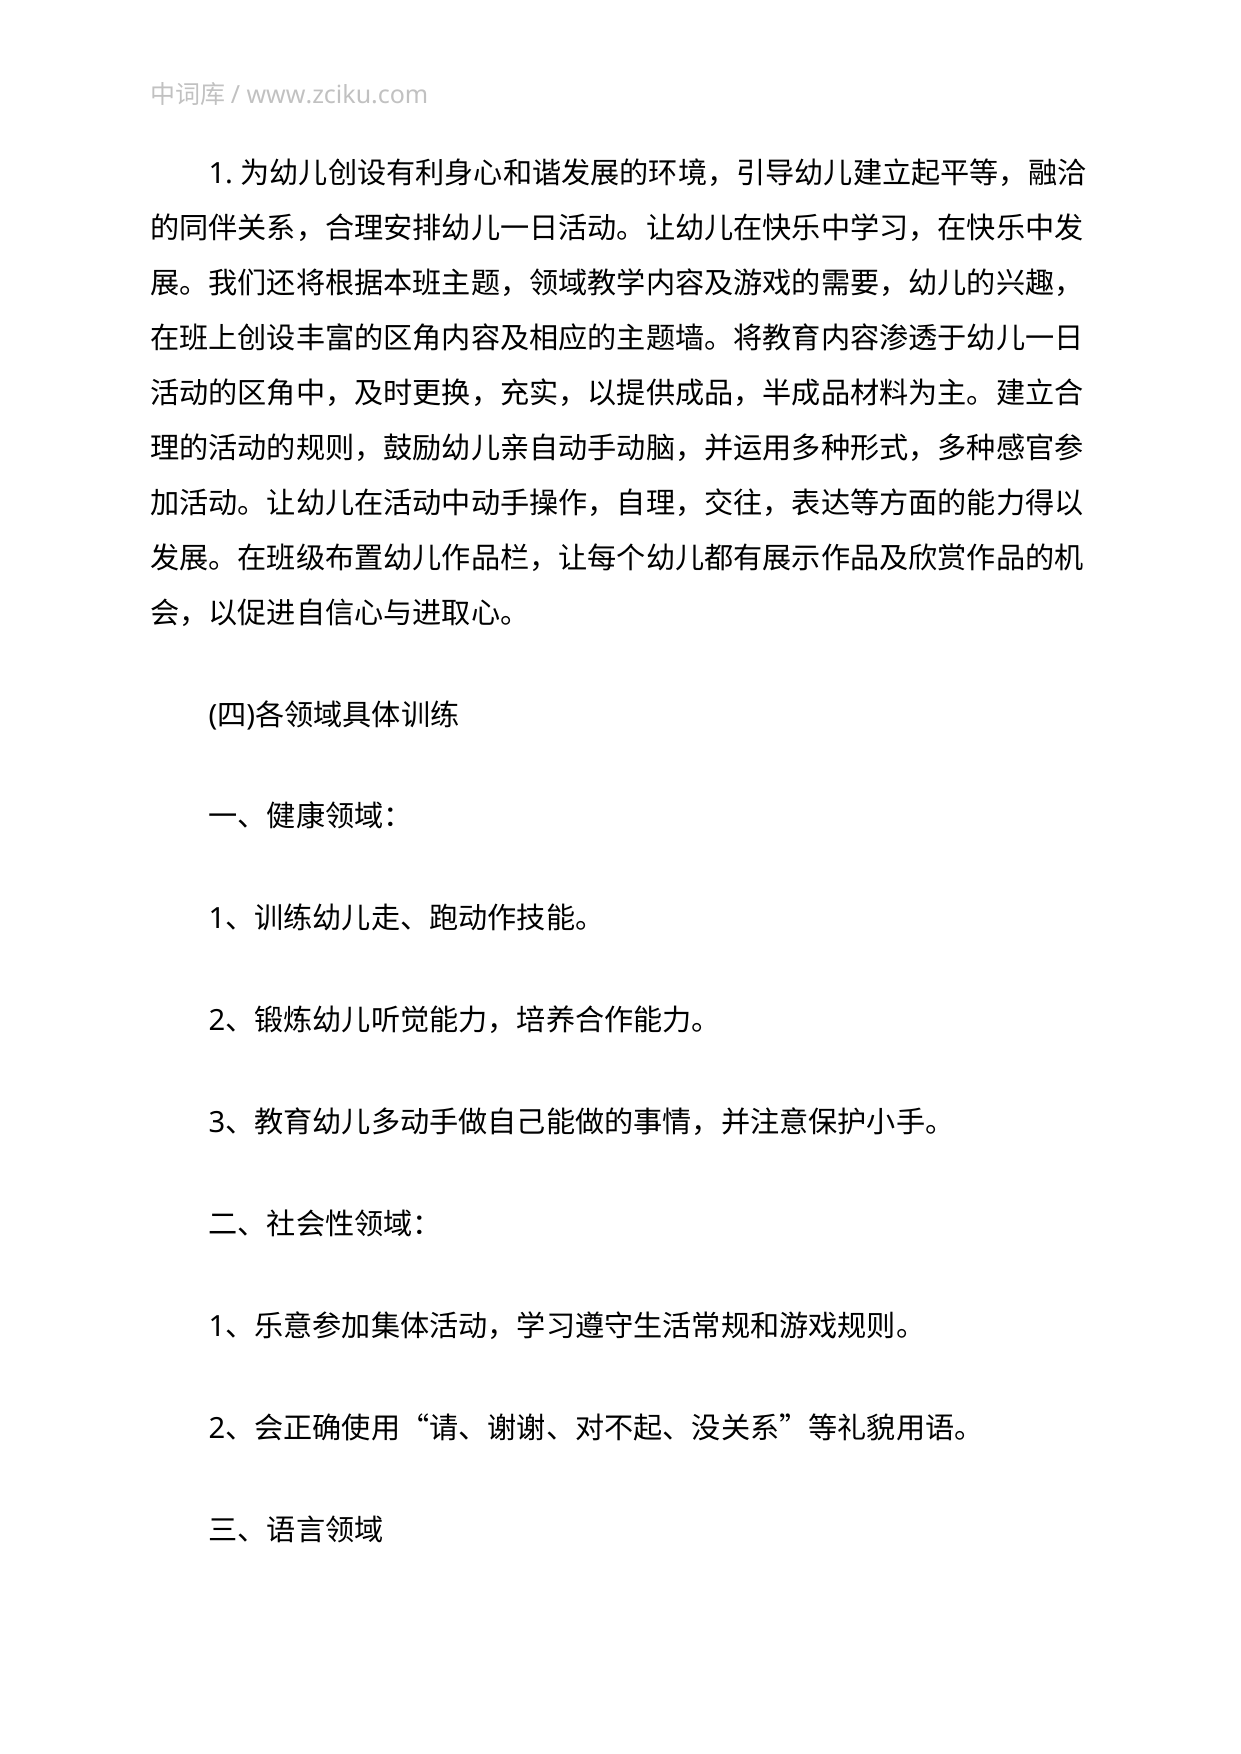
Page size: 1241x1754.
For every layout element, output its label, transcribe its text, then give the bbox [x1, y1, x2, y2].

text 一、健康领域： [150, 793, 1090, 835]
text 2、锻炼幼儿听觉能力，培养合作能力。 [150, 997, 1090, 1039]
text 3、教育幼儿多动手做自己能做的事情，并注意保护小手。 [150, 1099, 1090, 1141]
text 1. 为幼儿创设有利身心和谐发展的环境，引导幼儿建立起平等，融洽的同伴关系，合理安排幼儿一日活动。让幼儿在快乐中学习，在快乐中发展。我们还将根据本班主题，领域教学内容及游戏的需要，幼儿的兴趣，在班上创设丰富的区角内容及相应的主题墙。将教育内容渗透于幼儿一日活动的区角中，及时更换，充实，以提供成品，半成品材料为主。建立合理的活动的规则，鼓励幼儿亲自动手动脑，并运用多种形式，多种感官参加活动。让幼儿在活动中动手操作，自理，交往，表达等方面的能力得以发展。在班级布置幼儿作品栏，让每个幼儿都有展示作品及欣赏作品的机会，以促进自信心与进取心。 [150, 150, 1090, 632]
text 二、社会性领域： [150, 1201, 1090, 1243]
text 2、会正确使用“请、谢谢、对不起、没关系”等礼貌用语。 [150, 1404, 1090, 1447]
text 三、语言领域 [150, 1506, 1090, 1549]
text (四)各领域具体训练 [150, 691, 1090, 733]
text 1、训练幼儿走、跑动作技能。 [150, 895, 1090, 937]
text 1、乐意参加集体活动，学习遵守生活常规和游戏规则。 [150, 1302, 1090, 1345]
